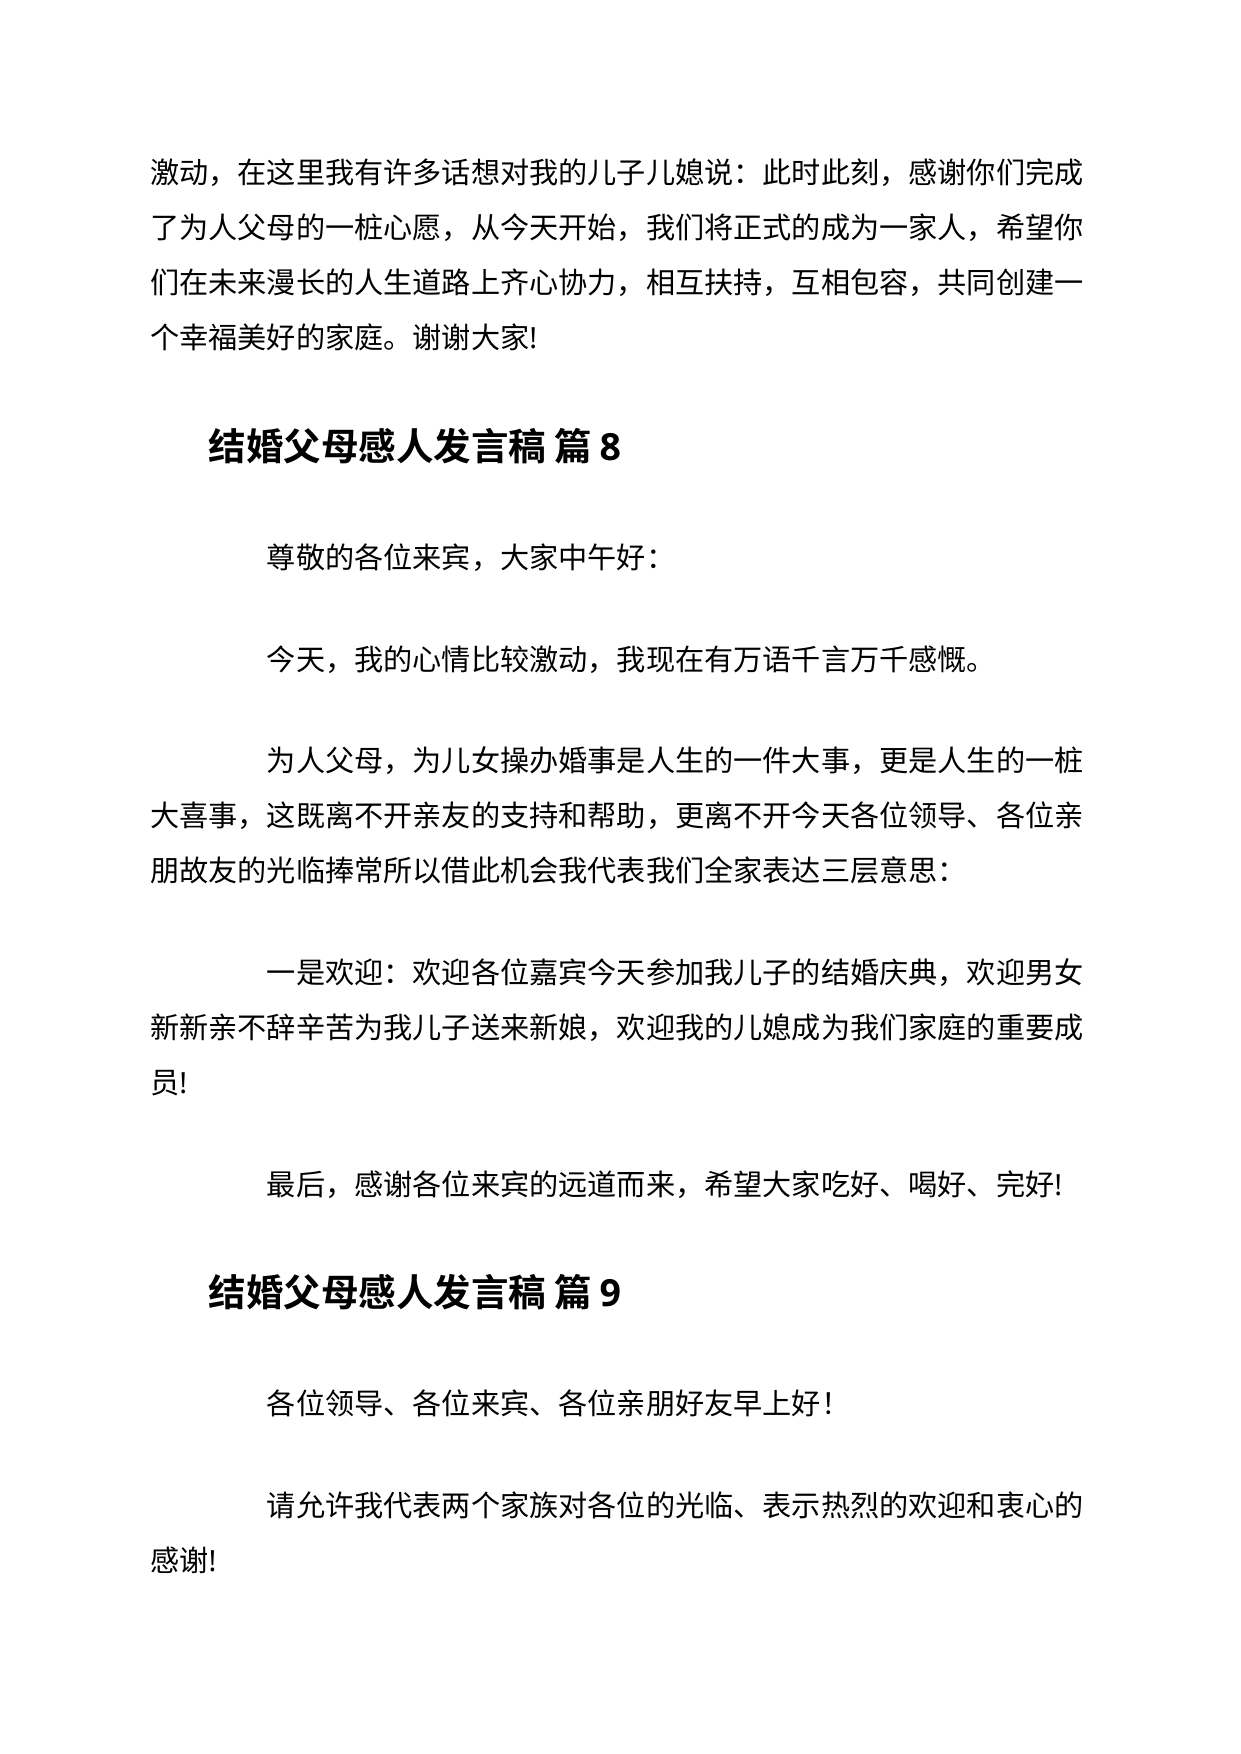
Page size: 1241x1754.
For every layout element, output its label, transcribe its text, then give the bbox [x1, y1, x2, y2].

text 请允许我代表两个家族对各位的光临、表示热烈的欢迎和衷心的感谢! [150, 1482, 1090, 1580]
text 尊敬的各位来宾，大家中午好： [150, 534, 1090, 577]
text 今天，我的心情比较激动，我现在有万语千言万千感慨。 [150, 636, 1090, 678]
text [150, 150, 1090, 357]
text 最后，感谢各位来宾的远道而来，希望大家吃好、喝好、完好! [150, 1161, 1090, 1203]
text 各位领导、各位来宾、各位亲朋好友早上好！ [150, 1381, 1090, 1423]
text 结婚父母感人发言稿 篇8 [150, 417, 1090, 471]
text 为人父母，为儿女操办婚事是人生的一件大事，更是人生的一桩大喜事，这既离不开亲友的支持和帮助，更离不开今天各位领导、各位亲朋故友的光临捧常所以借此机会我代表我们全家表达三层意思： [150, 738, 1090, 890]
text 一是欢迎：欢迎各位嘉宾今天参加我儿子的结婚庆典，欢迎男女新新亲不辞辛苦为我儿子送来新娘，欢迎我的儿媳成为我们家庭的重要成员! [150, 949, 1090, 1102]
text 结婚父母感人发言稿 篇9 [150, 1263, 1090, 1318]
